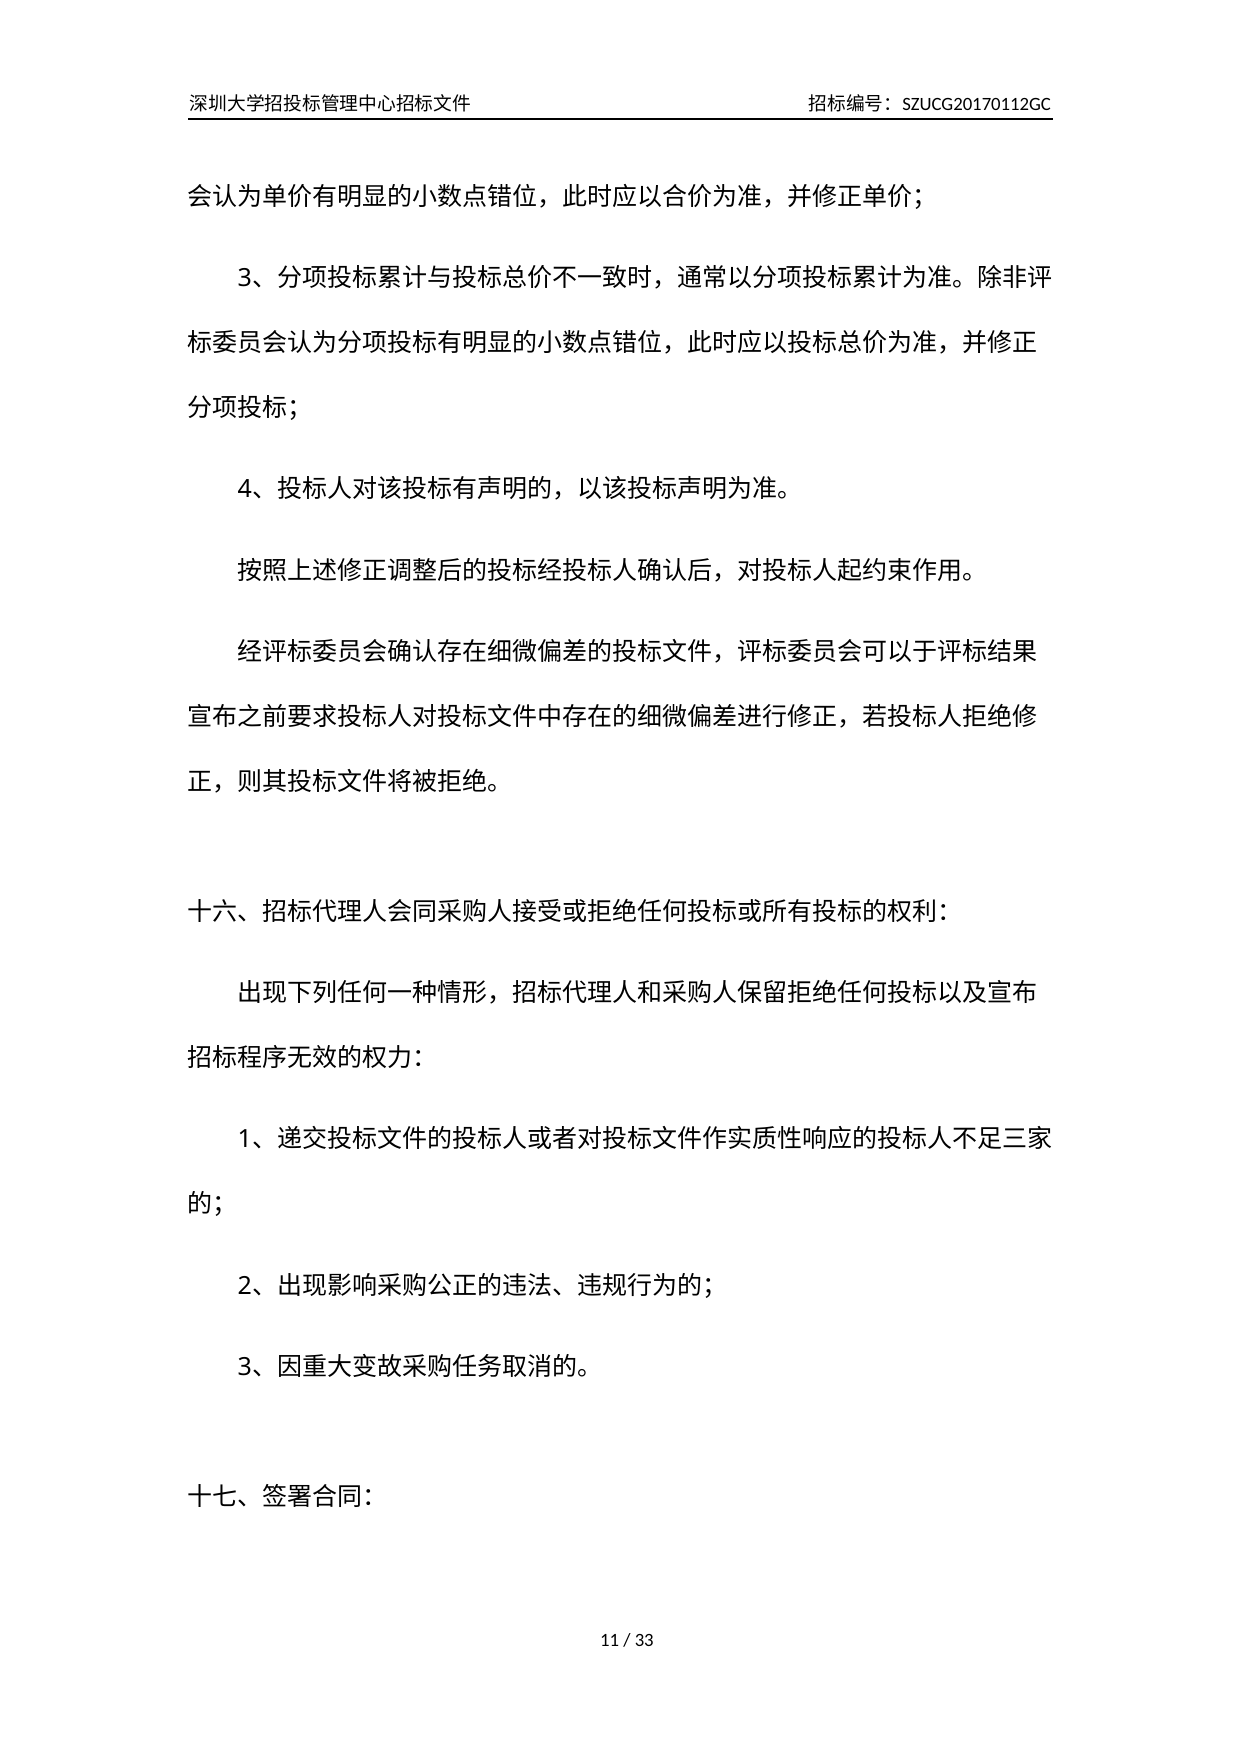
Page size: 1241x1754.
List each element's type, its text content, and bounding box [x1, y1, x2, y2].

text 1、递交投标文件的投标人或者对投标文件作实质性响应的投标人不足三家的； [187, 1104, 1053, 1234]
text 出现下列任何一种情形，招标代理人和采购人保留拒绝任何投标以及宣布招标程序无效的权力： [187, 958, 1053, 1088]
text 3、因重大变故采购任务取消的。 [187, 1332, 1053, 1397]
text 十七、签署合同： [187, 1462, 1053, 1527]
text 3、分项投标累计与投标总价不一致时，通常以分项投标累计为准。除非评标委员会认为分项投标有明显的小数点错位，此时应以投标总价为准，并修正分项投标； [187, 243, 1053, 438]
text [187, 162, 1053, 227]
text 十六、招标代理人会同采购人接受或拒绝任何投标或所有投标的权利： [187, 877, 1053, 942]
text 4、投标人对该投标有声明的，以该投标声明为准。 [187, 454, 1053, 519]
text 按照上述修正调整后的投标经投标人确认后，对投标人起约束作用。 [187, 536, 1053, 601]
text 2、出现影响采购公正的违法、违规行为的； [187, 1251, 1053, 1316]
text 经评标委员会确认存在细微偏差的投标文件，评标委员会可以于评标结果宣布之前要求投标人对投标文件中存在的细微偏差进行修正，若投标人拒绝修正，则其投标文件将被拒绝。 [187, 617, 1053, 812]
